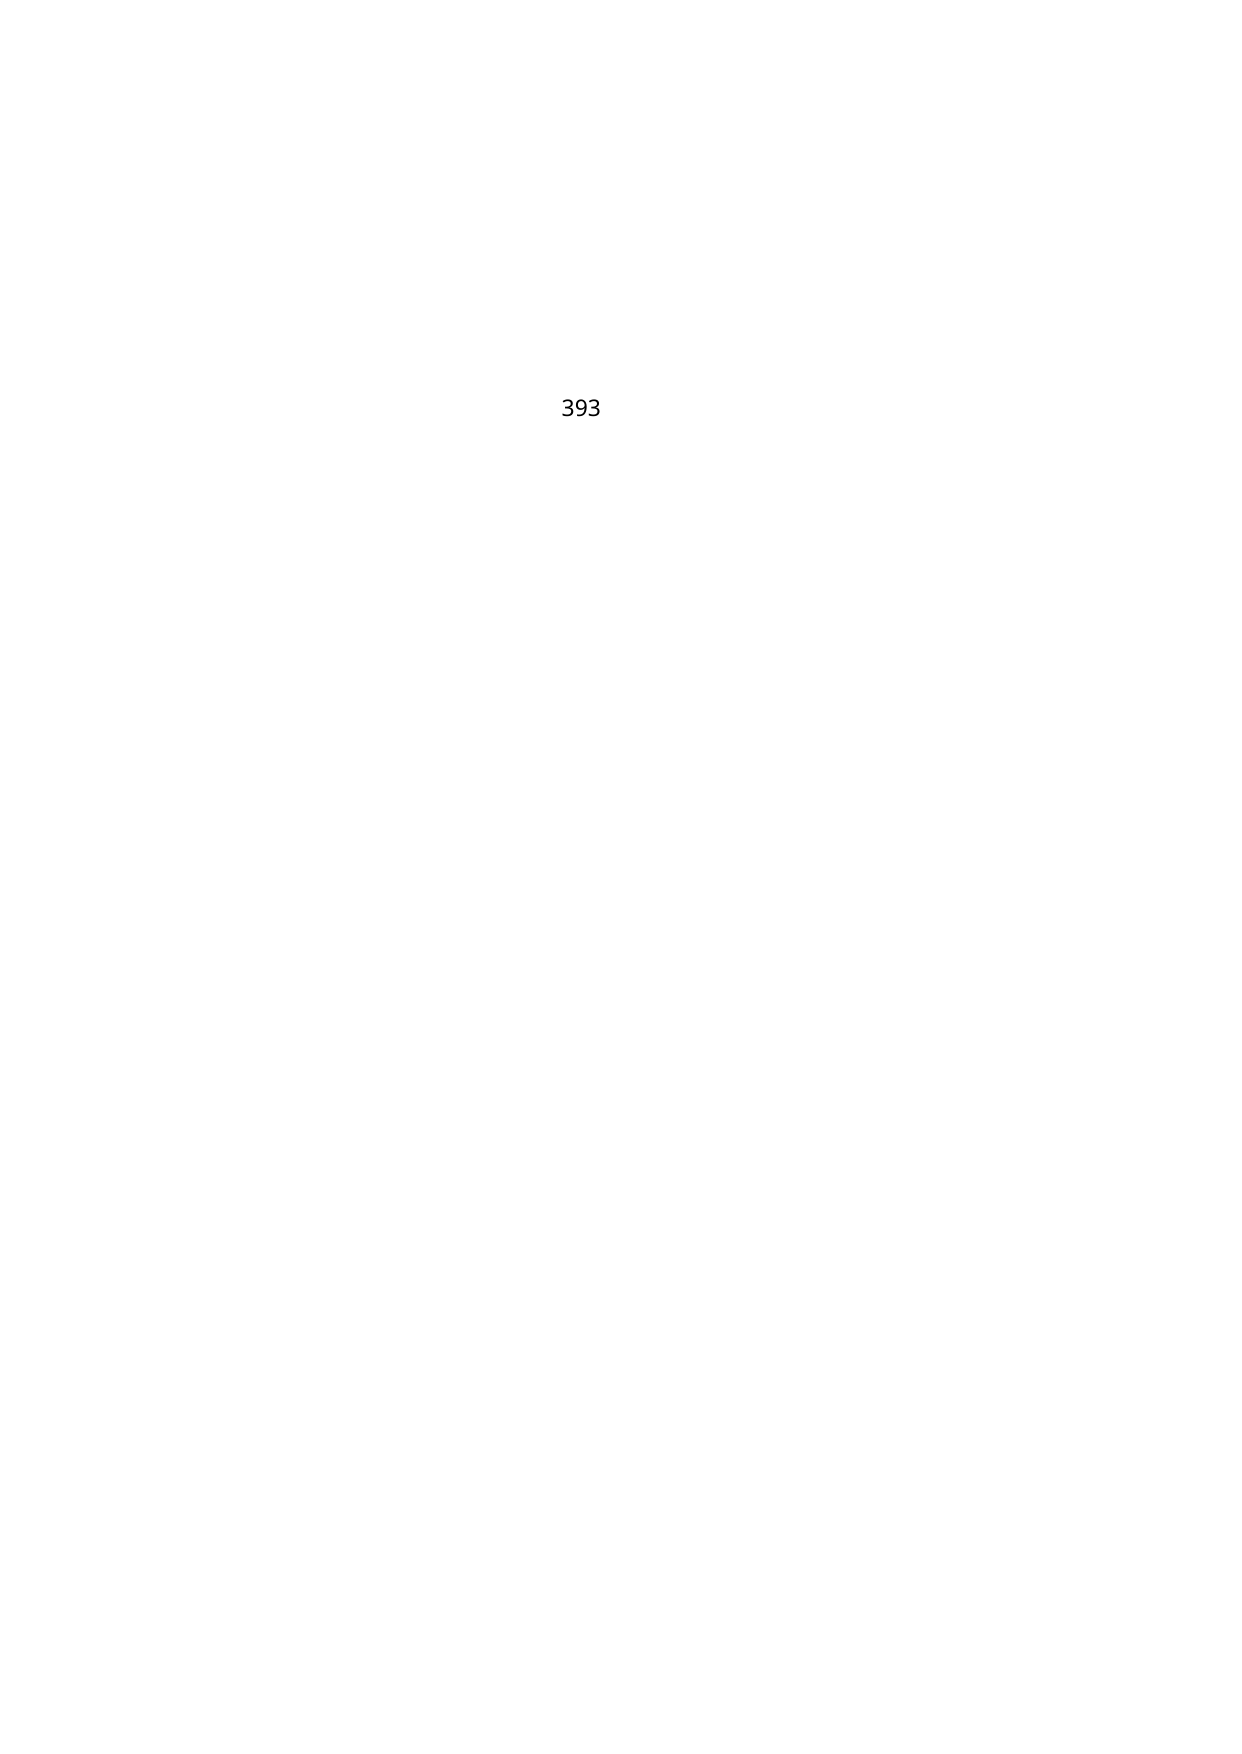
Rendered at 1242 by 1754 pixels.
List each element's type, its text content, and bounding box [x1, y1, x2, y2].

text 393 [139, 392, 1102, 423]
